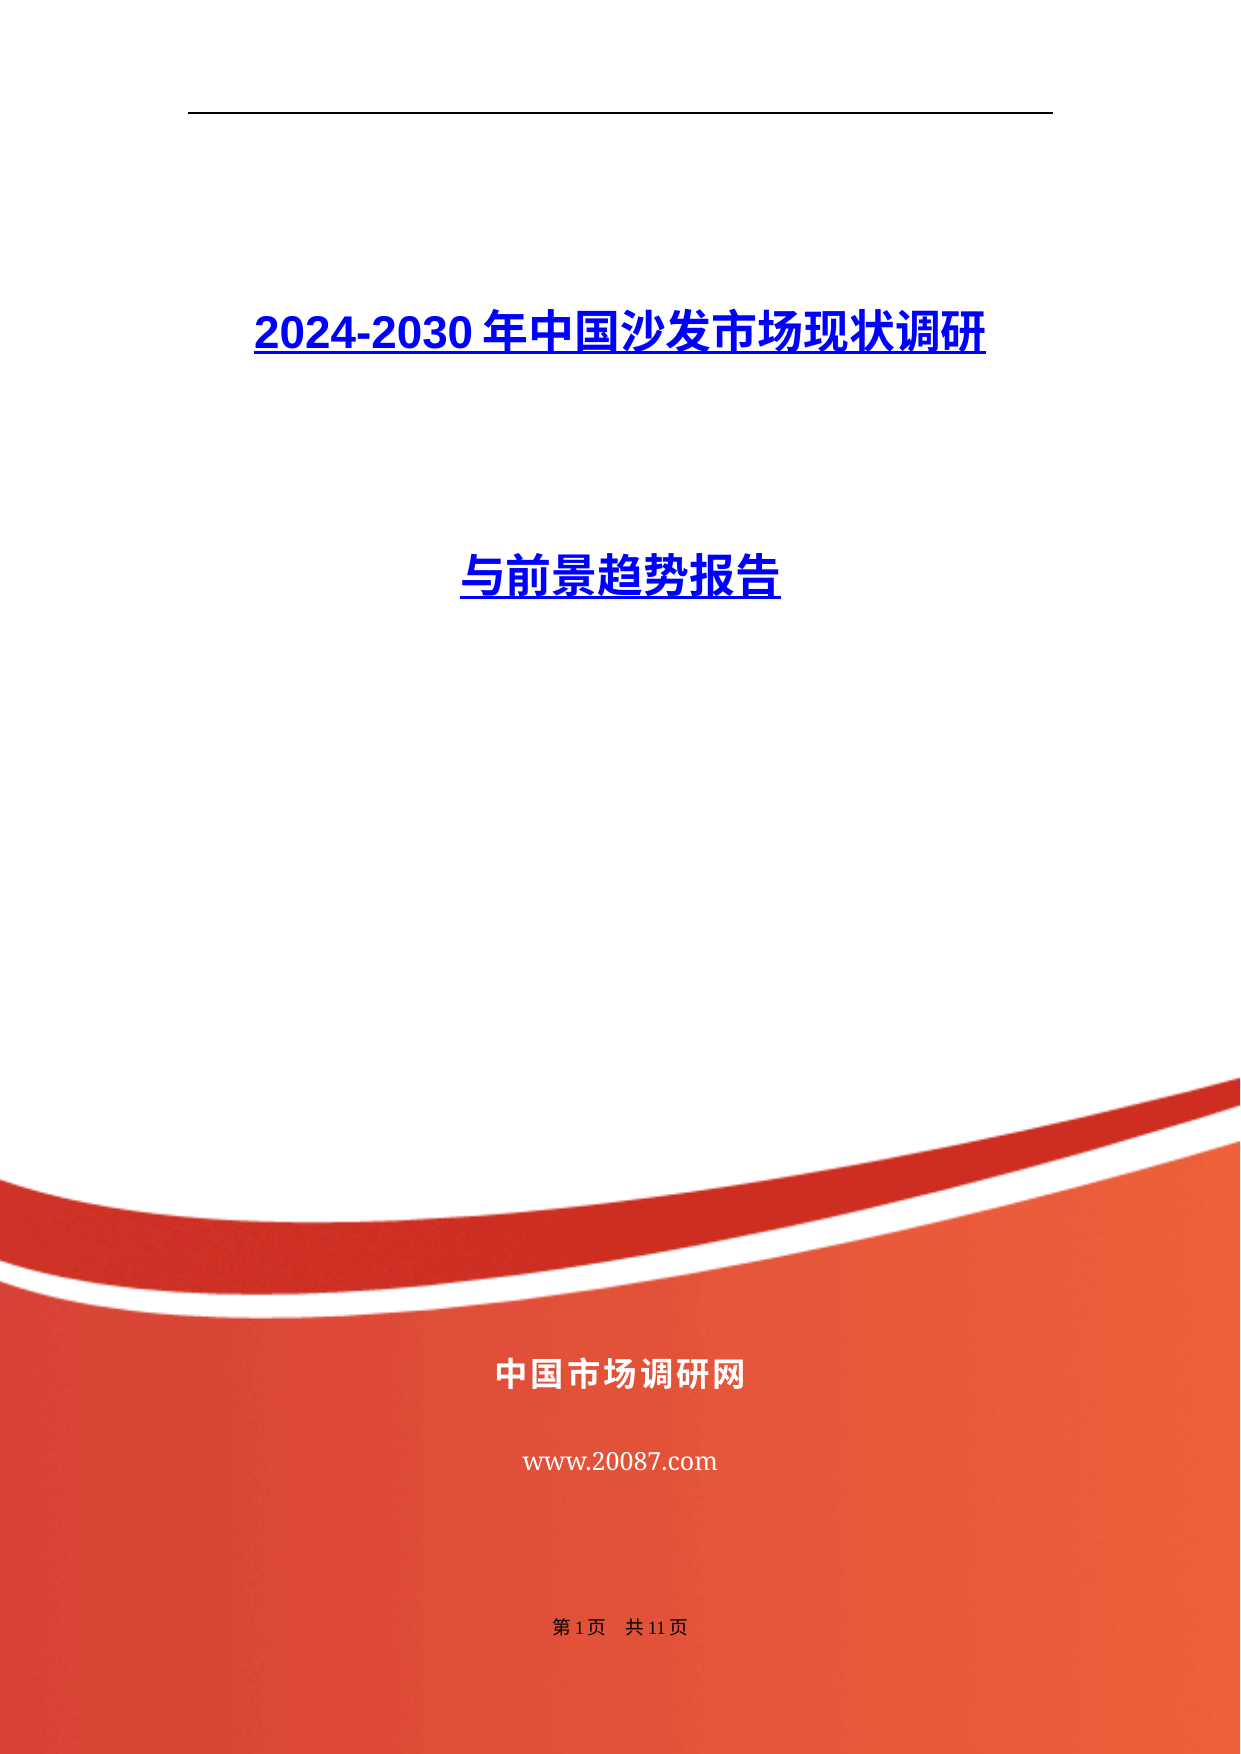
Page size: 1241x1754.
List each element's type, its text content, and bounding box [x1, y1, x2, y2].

subtitle 中国市场调研网 [187, 1339, 1053, 1404]
table_header 2024-2030年中国沙发市场现状调研与前景趋势报告 [188, 207, 1053, 773]
text www.20087.com [187, 1428, 1053, 1493]
picture [0, 1006, 1241, 1754]
